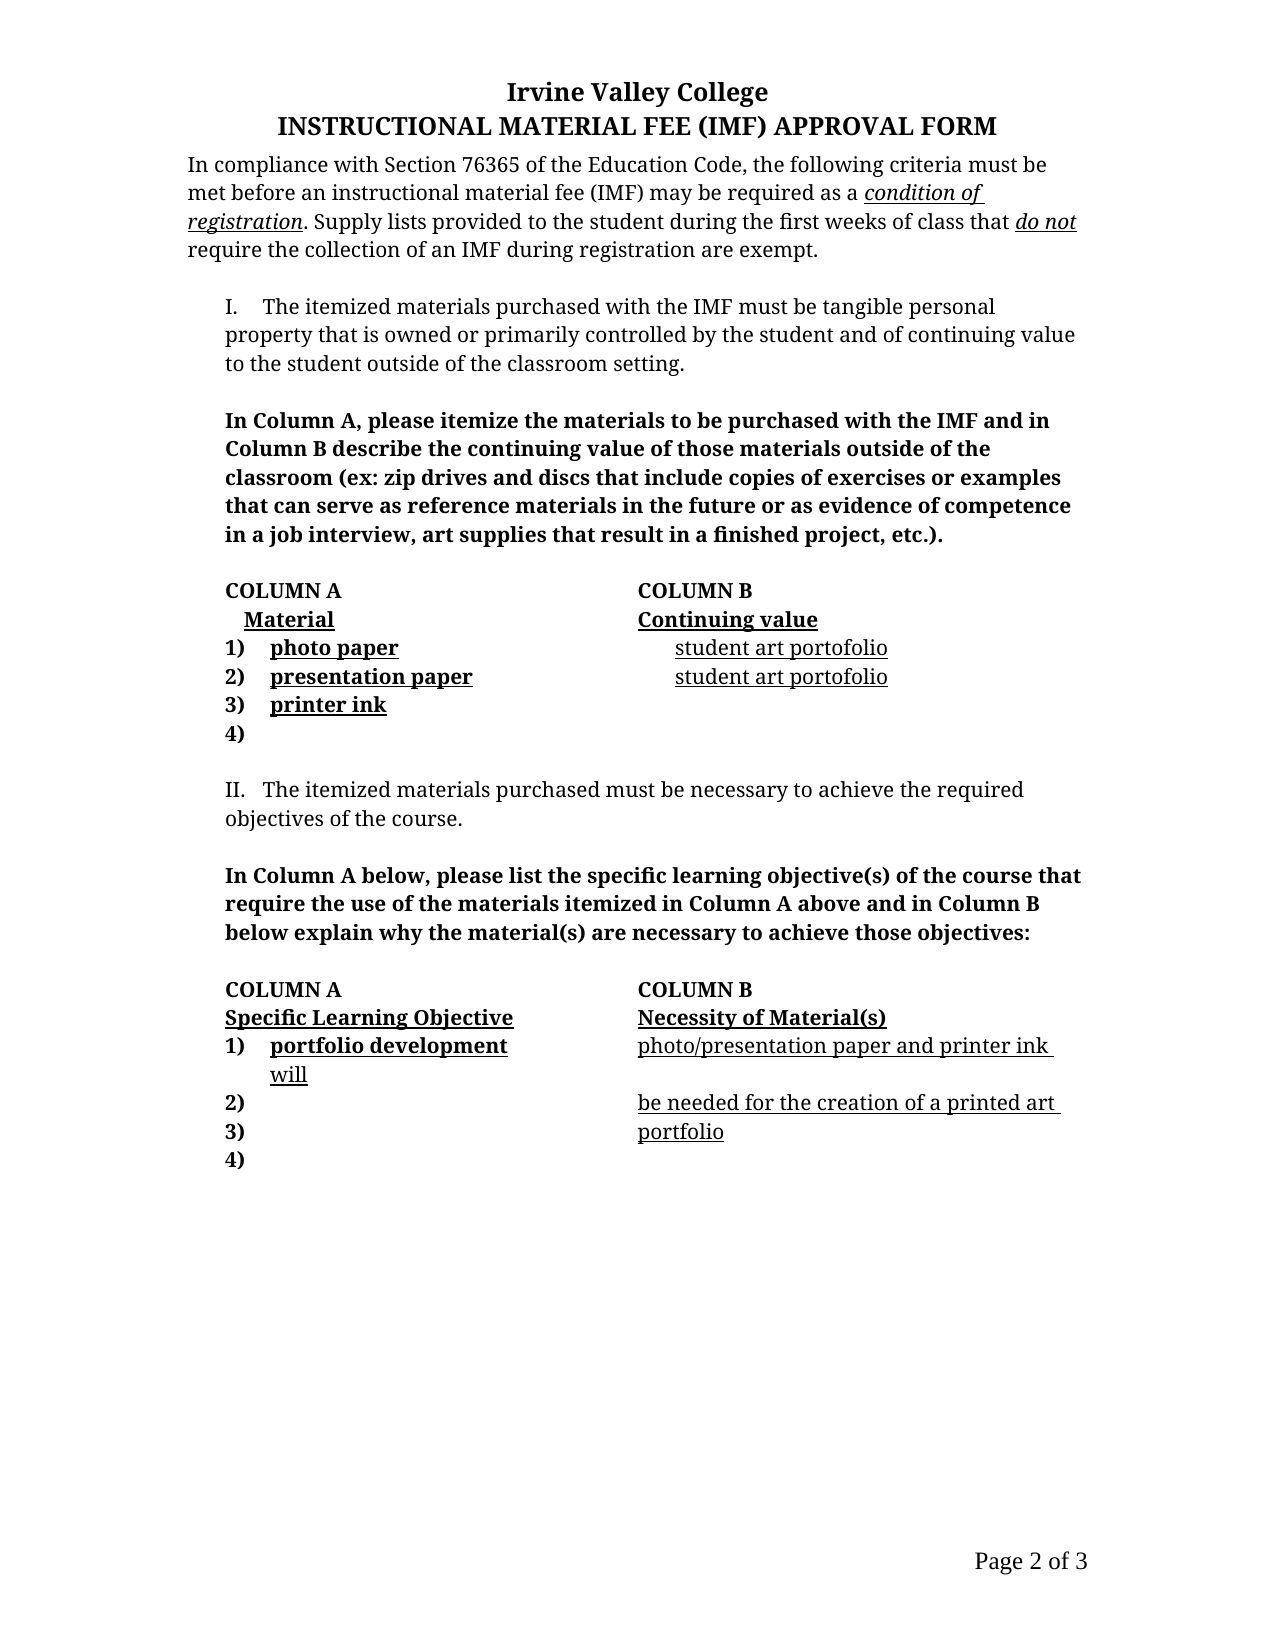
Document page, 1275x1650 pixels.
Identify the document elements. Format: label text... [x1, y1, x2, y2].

list photo paper student art portofolio [225, 633, 1087, 662]
text Specific Learning Objective Necessity of Material(s) [225, 1003, 1087, 1032]
text I. The itemized materials purchased with the IMF must be tangible personal property that is owned or primarily controlled by the student and of continuing value to the student outside of the classroom setting. [225, 292, 1087, 377]
text In Column A, please itemize the materials to be purchased with the IMF and in Column B describe the continuing value of those materials outside of the classroom (ex: zip drives and discs that include copies of exercises or examples that can serve as reference materials in the future or as evidence of competence in a job interview, art supplies that result in a finished project, etc.). [225, 406, 1087, 548]
list presentation paper student art portofolio [225, 662, 1087, 690]
text In Column A below, please list the specific learning objective(s) of the course that require the use of the materials itemized in Column A above and in Column B below explain why the material(s) are necessary to achieve those objectives: [225, 861, 1087, 946]
text II. The itemized materials purchased must be necessary to achieve the required objectives of the course. [225, 776, 1087, 832]
list portfolio [225, 1117, 1087, 1145]
list be needed for the creation of a printed art [225, 1088, 1087, 1117]
text COLUMN A COLUMN B [225, 975, 1087, 1003]
text In compliance with Section 76365 of the Education Code, the following criteria must be met before an instructional material fee (IMF) may be required as a condition of registration. Supply lists provided to the student during the first weeks of class that do not require the collection of an IMF during registration are exempt. [187, 150, 1087, 264]
text Material Continuing value [244, 605, 1087, 633]
list portfolio development photo/presentation paper and printer ink will [225, 1032, 1087, 1088]
text COLUMN A COLUMN B [225, 577, 1087, 605]
list printer ink [225, 690, 1087, 719]
